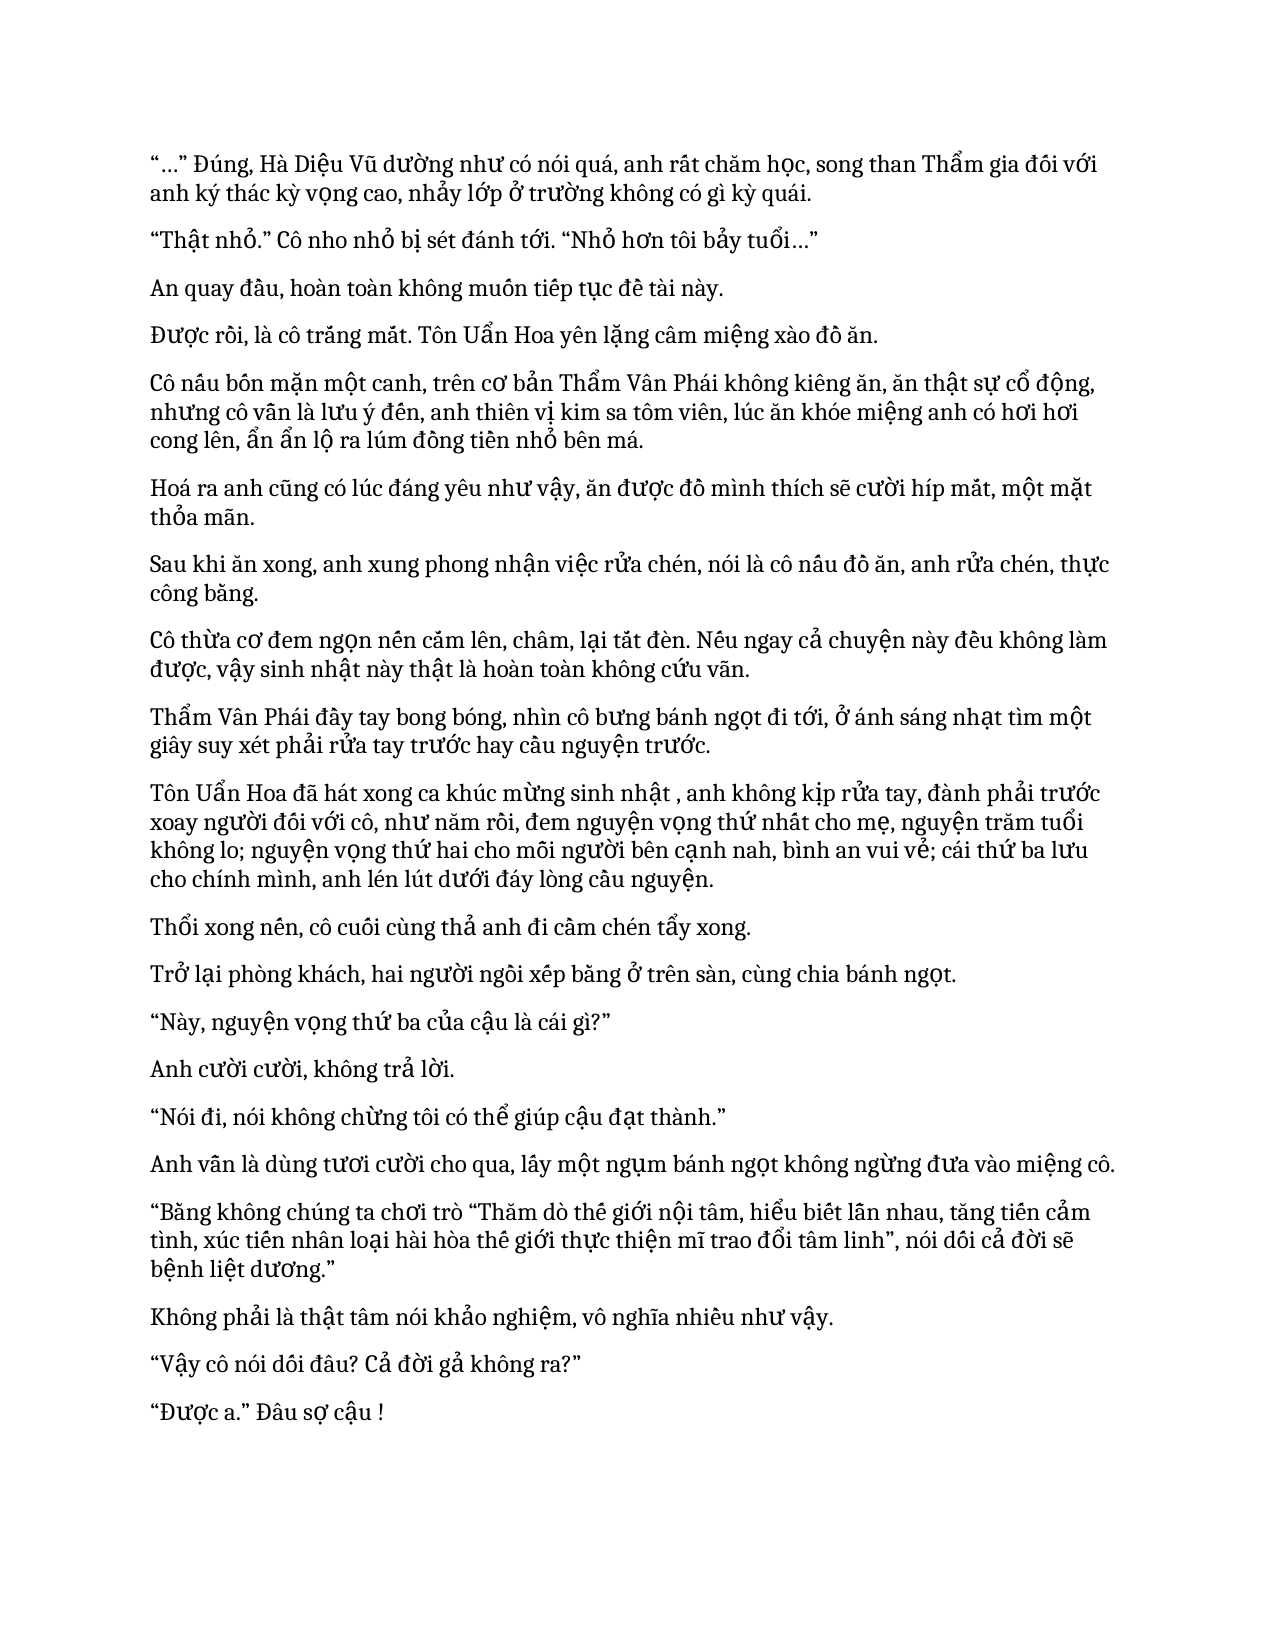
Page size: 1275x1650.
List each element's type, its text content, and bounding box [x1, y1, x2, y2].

text “Thật nhỏ.” Cô nho nhỏ bị sét đánh tới. “Nhỏ hơn tôi bảy tuổi…” [150, 226, 1125, 255]
text “Được a.” Đâu sợ cậu ! [150, 1397, 1125, 1426]
text Thẩm Vân Phái đầy tay bong bóng, nhìn cô bưng bánh ngọt đi tới, ở ánh sáng nhạt tìm một giây suy xét phải rửa tay trước hay cầu nguyện trước. [150, 702, 1125, 760]
text “Này, nguyện vọng thứ ba của cậu là cái gì?” [150, 1007, 1125, 1036]
text Anh vẫn là dùng tươi cười cho qua, lấy một ngụm bánh ngọt không ngừng đưa vào miệng cô. [150, 1150, 1125, 1179]
text Tôn Uẩn Hoa đã hát xong ca khúc mừng sinh nhật , anh không kịp rửa tay, đành phải trước xoay người đối với cô, như năm rồi, đem nguyện vọng thứ nhất cho mẹ, nguyện trăm tuổi không lo; nguyện vọng thứ hai cho mỗi người bên cạnh nah, bình an vui vẻ; cái thứ ba lưu cho chính mình, anh lén lút dưới đáy lòng cầu nguyện. [150, 779, 1125, 894]
text “Nói đi, nói không chừng tôi có thể giúp cậu đạt thành.” [150, 1102, 1125, 1131]
text Anh cười cười, không trả lời. [150, 1055, 1125, 1084]
text An quay đầu, hoàn toàn không muốn tiếp tục đề tài này. [150, 274, 1125, 302]
text “…” Đúng, Hà Diệu Vũ dường như có nói quá, anh rất chăm học, song than Thẩm gia đối với anh ký thác kỳ vọng cao, nhảy lớp ở trường không có gì kỳ quái. [150, 150, 1125, 207]
text Sau khi ăn xong, anh xung phong nhận việc rửa chén, nói là cô nấu đồ ăn, anh rửa chén, thực công bằng. [150, 550, 1125, 607]
text “Bằng không chúng ta chơi trò “Thăm dò thế giới nội tâm, hiểu biết lẫn nhau, tăng tiến cảm tình, xúc tiến nhân loại hài hòa thế giới thực thiện mĩ trao đổi tâm linh”, nói dối cả đời sẽ bệnh liệt dương.” [150, 1197, 1125, 1284]
text Trở lại phòng khách, hai người ngồi xếp bằng ở trên sàn, cùng chia bánh ngọt. [150, 960, 1125, 989]
text Cô nấu bốn mặn một canh, trên cơ bản Thẩm Vân Phái không kiêng ăn, ăn thật sự cổ động, nhưng cô vẫn là lưu ý đến, anh thiên vị kim sa tôm viên, lúc ăn khóe miệng anh có hơi hơi cong lên, ẩn ẩn lộ ra lúm đồng tiền nhỏ bên má. [150, 369, 1125, 455]
text “Vậy cô nói dối đâu? Cả đời gả không ra?” [150, 1350, 1125, 1379]
text Cô thừa cơ đem ngọn nến cắm lên, châm, lại tắt đèn. Nếu ngay cả chuyện này đều không làm được, vậy sinh nhật này thật là hoàn toàn không cứu vãn. [150, 626, 1125, 684]
text Hoá ra anh cũng có lúc đáng yêu như vậy, ăn được đồ mình thích sẽ cười híp mắt, một mặt thỏa mãn. [150, 474, 1125, 531]
text Được rồi, là cô trắng mắt. Tôn Uẩn Hoa yên lặng câm miệng xào đồ ăn. [150, 321, 1125, 350]
text Không phải là thật tâm nói khảo nghiệm, vô nghĩa nhiều như vậy. [150, 1302, 1125, 1331]
text Thổi xong nến, cô cuối cùng thả anh đi cầm chén tẩy xong. [150, 912, 1125, 941]
